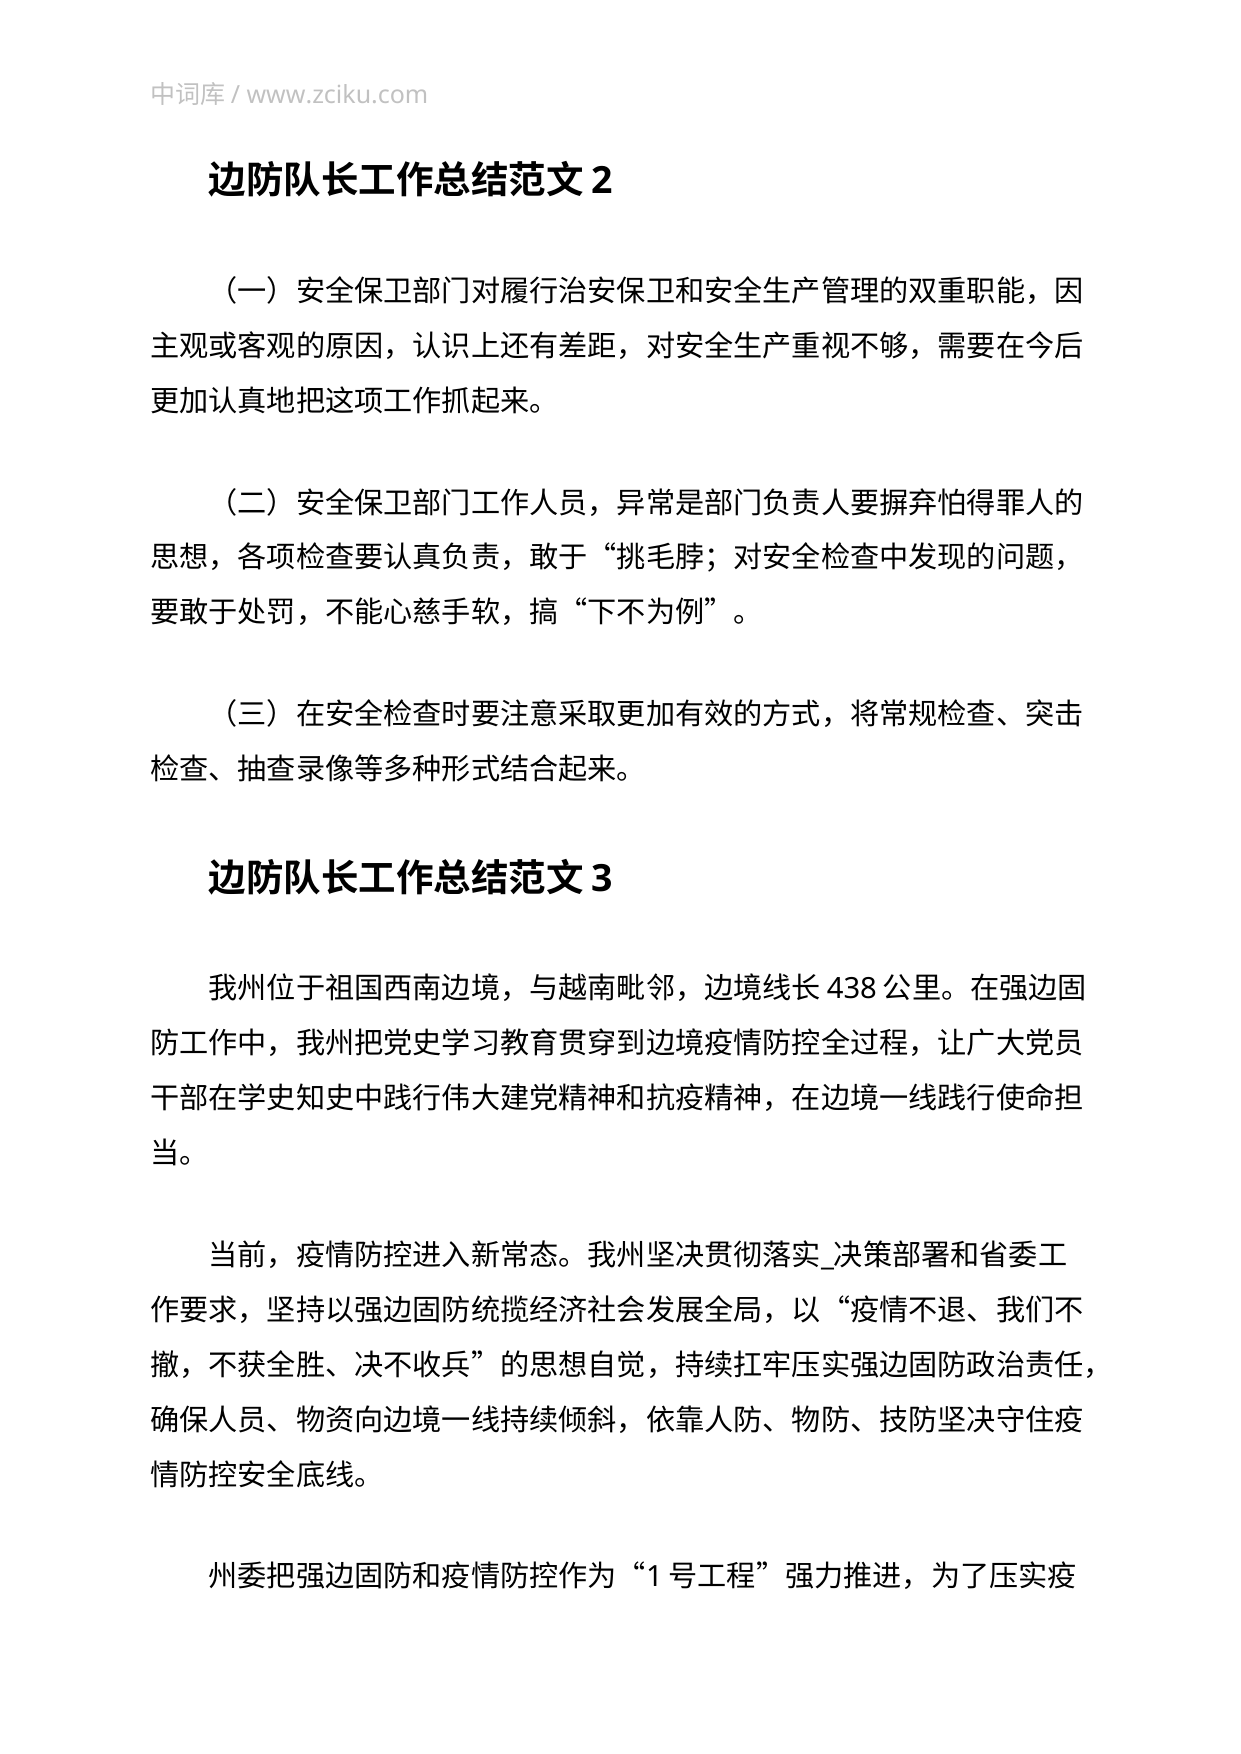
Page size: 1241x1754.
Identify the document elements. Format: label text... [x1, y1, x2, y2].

text 我州位于祖国西南边境，与越南毗邻，边境线长438公里。在强边固防工作中，我州把党史学习教育贯穿到边境疫情防控全过程，让广大党员干部在学史知史中践行伟大建党精神和抗疫精神，在边境一线践行使命担当。 [150, 965, 1090, 1172]
text 边防队长工作总结范文2 [150, 150, 1090, 204]
text （一）安全保卫部门对履行治安保卫和安全生产管理的双重职能，因主观或客观的原因，认识上还有差距，对安全生产重视不够，需要在今后更加认真地把这项工作抓起来。 [150, 268, 1090, 420]
text （三）在安全检查时要注意采取更加有效的方式，将常规检查、突击检查、抽查录像等多种形式结合起来。 [150, 691, 1090, 788]
text （二）安全保卫部门工作人员，异常是部门负责人要摒弃怕得罪人的思想，各项检查要认真负责，敢于“挑毛脖；对安全检查中发现的问题，要敢于处罚，不能心慈手软，搞“下不为例”。 [150, 479, 1090, 631]
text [150, 1553, 1090, 1595]
text 当前，疫情防控进入新常态。我州坚决贯彻落实_决策部署和省委工作要求，坚持以强边固防统揽经济社会发展全局，以“疫情不退、我们不撤，不获全胜、决不收兵”的思想自觉，持续扛牢压实强边固防政治责任，确保人员、物资向边境一线持续倾斜，依靠人防、物防、技防坚决守住疫情防控安全底线。 [150, 1232, 1090, 1493]
text 边防队长工作总结范文3 [150, 847, 1090, 902]
